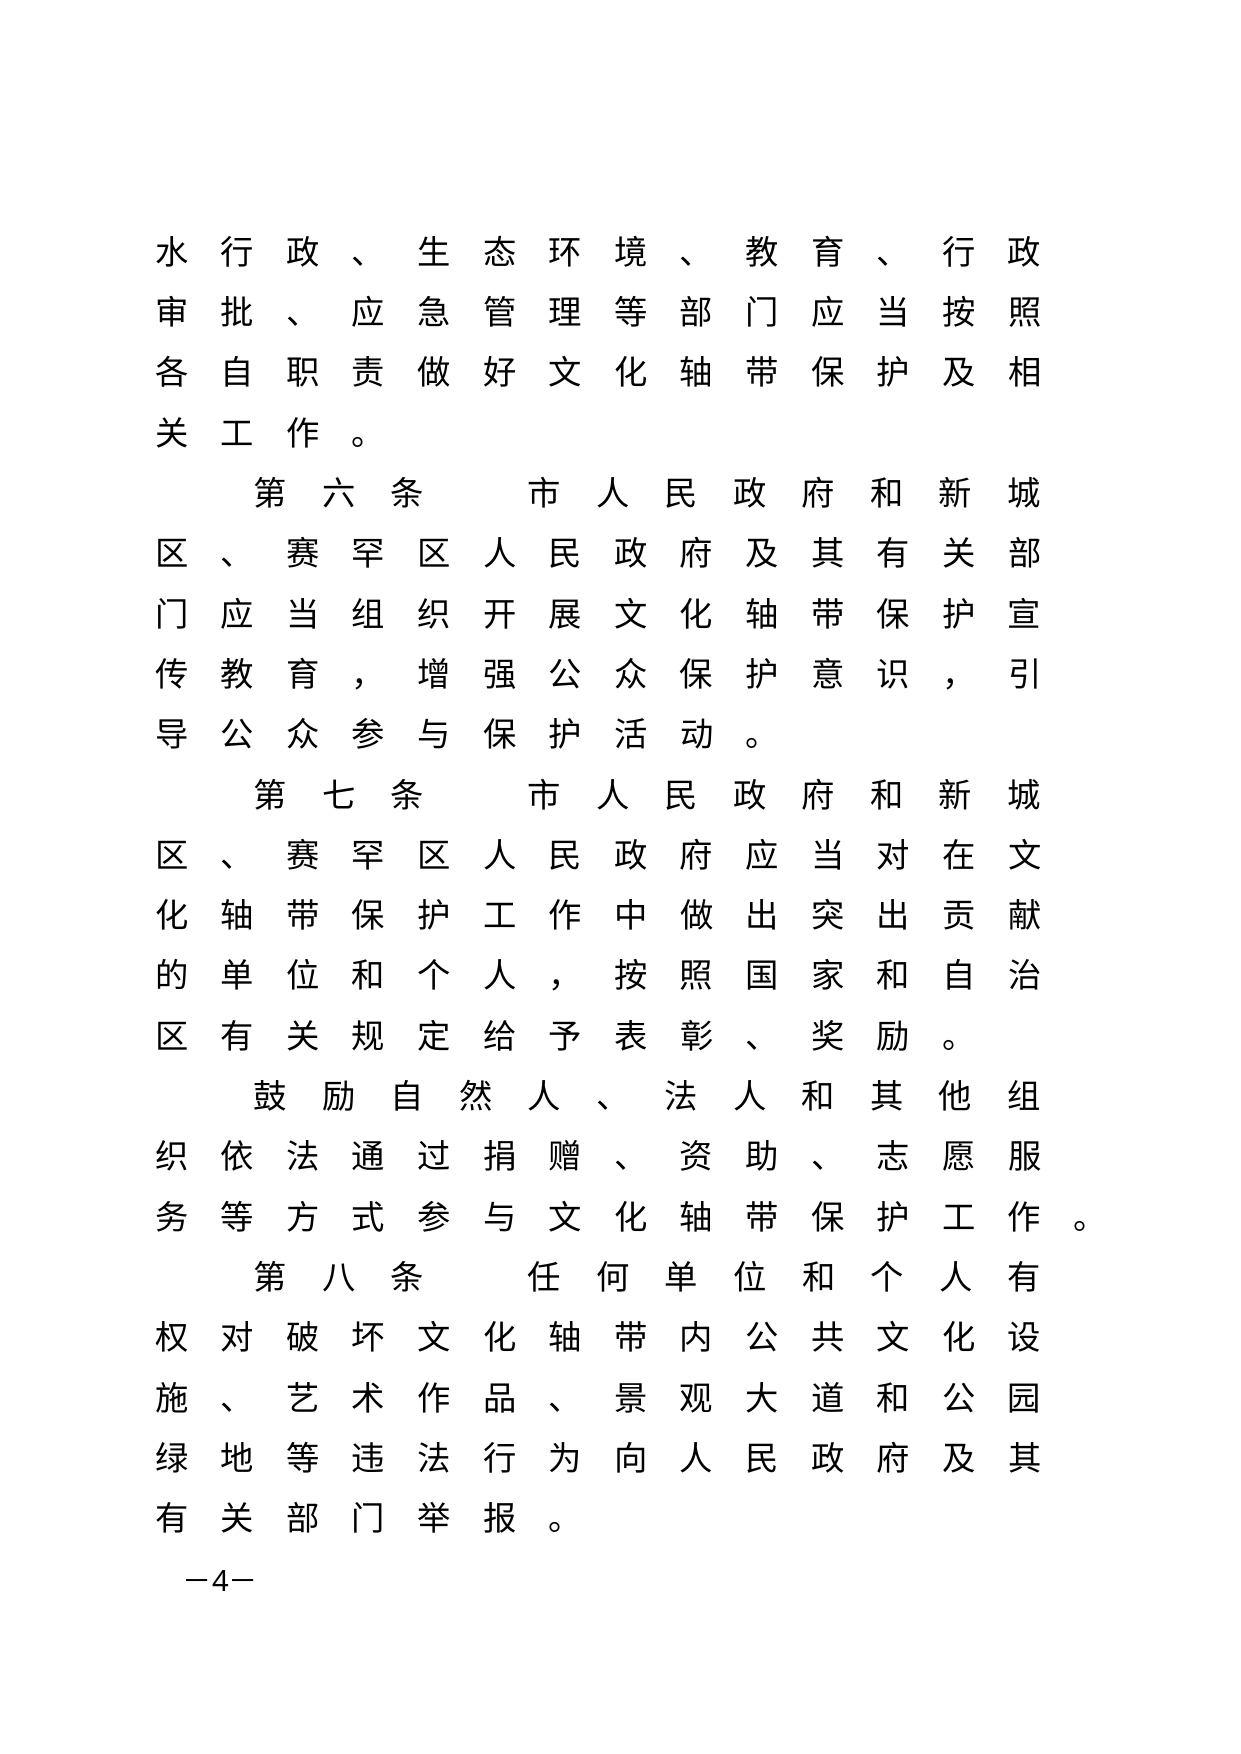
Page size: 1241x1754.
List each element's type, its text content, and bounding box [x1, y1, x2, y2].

text 第六条 市人民政府和新城区、赛罕区人民政府及其有关部门应当组织开展文化轴带保护宣传教育，增强公众保护意识，引导公众参与保护活动。 [155, 461, 1073, 762]
text 第七条 市人民政府和新城区、赛罕区人民政府应当对在文化轴带保护工作中做出突出贡献的单位和个人，按照国家和自治区有关规定给予表彰、奖励。 [155, 762, 1073, 1064]
text 自然资源、住房和城乡建设、城市管理、财政、公安、交通、水行政、生态环境、教育、行政审批、应急管理等部门应当按照各自职责做好文化轴带保护及相关工作。 [155, 219, 1073, 461]
text 鼓励自然人、法人和其他组织依法通过捐赠、资助、志愿服务等方式参与文化轴带保护工作。 [155, 1064, 1073, 1245]
text 第八条 任何单位和个人有权对破坏文化轴带内公共文化设施、艺术作品、景观大道和公园绿地等违法行为向人民政府及其有关部门举报。 [155, 1245, 1073, 1546]
